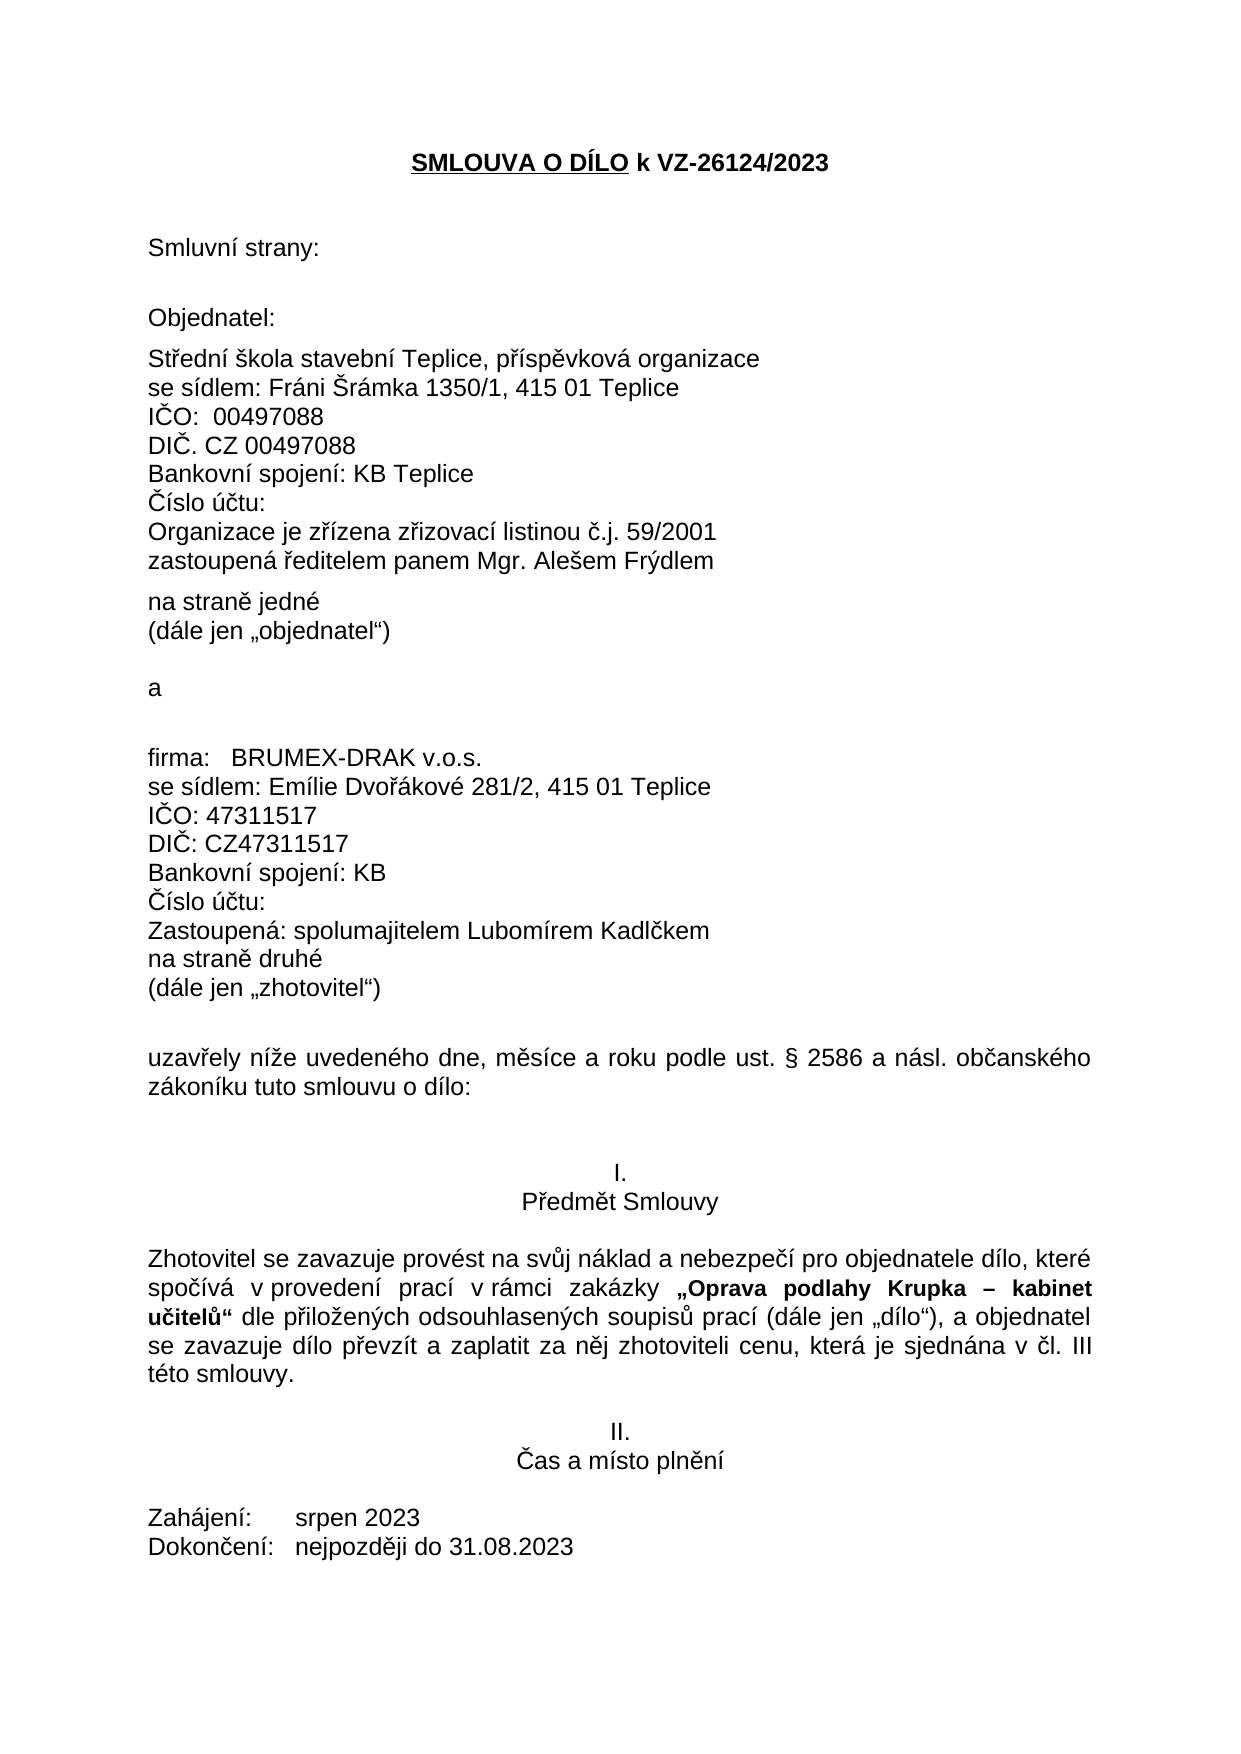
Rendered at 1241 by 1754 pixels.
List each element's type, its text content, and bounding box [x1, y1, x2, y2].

text na straně jedné [148, 587, 1093, 616]
text Zhotovitel se zavazuje provést na svůj náklad a nebezpečí pro objednatele dílo, které spočívá v provedení prací v rámci zakázky „Oprava podlahy Krupka – kabinet učitelů“ dle přiložených odsouhlasených soupisů prací (dále jen „dílo“), a objednatel se zavazuje dílo převzít a zaplatit za něj zhotoviteli cenu, která je sjednána v čl. III této smlouvy. [148, 1244, 1093, 1388]
text IČO: 00497088 [148, 402, 1093, 431]
text Číslo účtu: [148, 887, 1093, 916]
text SMLOUVA O DÍLO k VZ-26124/2023 [148, 148, 1093, 176]
text Bankovní spojení: KB [148, 858, 1093, 887]
text (dále jen „zhotovitel“) [148, 973, 1093, 1002]
text I. [148, 1158, 1093, 1187]
text DIČ. CZ 00497088 [148, 431, 1093, 459]
text Zahájení: srpen 2023 [148, 1503, 1093, 1532]
text zastoupená ředitelem panem Mgr. Alešem Frýdlem [148, 546, 1093, 574]
text se sídlem: Fráni Šrámka 1350/1, 415 01 Teplice [148, 373, 1093, 402]
text Dokončení: nejpozději do 31.08.2023 [148, 1532, 1093, 1561]
text se sídlem: Emílie Dvořákové 281/2, 415 01 Teplice [148, 772, 1093, 801]
text na straně druhé [148, 944, 1093, 973]
text Smluvní strany: [148, 205, 1093, 262]
text IČO: 47311517 [148, 801, 1093, 829]
text Bankovní spojení: KB Teplice [148, 459, 1093, 488]
text Zastoupená: spolumajitelem Lubomírem Kadlčkem [148, 916, 1093, 944]
text Čas a místo plnění [148, 1446, 1093, 1474]
text Střední škola stavební Teplice, příspěvková organizace [148, 344, 1093, 373]
text uzavřely níže uvedeného dne, měsíce a roku podle ust. § 2586 a násl. občanského zákoníku tuto smlouvu o dílo: [148, 1043, 1093, 1101]
text a [148, 673, 1093, 702]
text Objednatel: [148, 303, 1093, 332]
text Číslo účtu: [148, 488, 1093, 517]
text Organizace je zřízena zřizovací listinou č.j. 59/2001 [148, 517, 1093, 546]
text DIČ: CZ47311517 [148, 829, 1093, 858]
text firma: BRUMEX-DRAK v.o.s. [148, 743, 1093, 772]
text (dále jen „objednatel“) [148, 616, 1093, 644]
text II. [148, 1417, 1093, 1446]
text Předmět Smlouvy [148, 1187, 1093, 1216]
